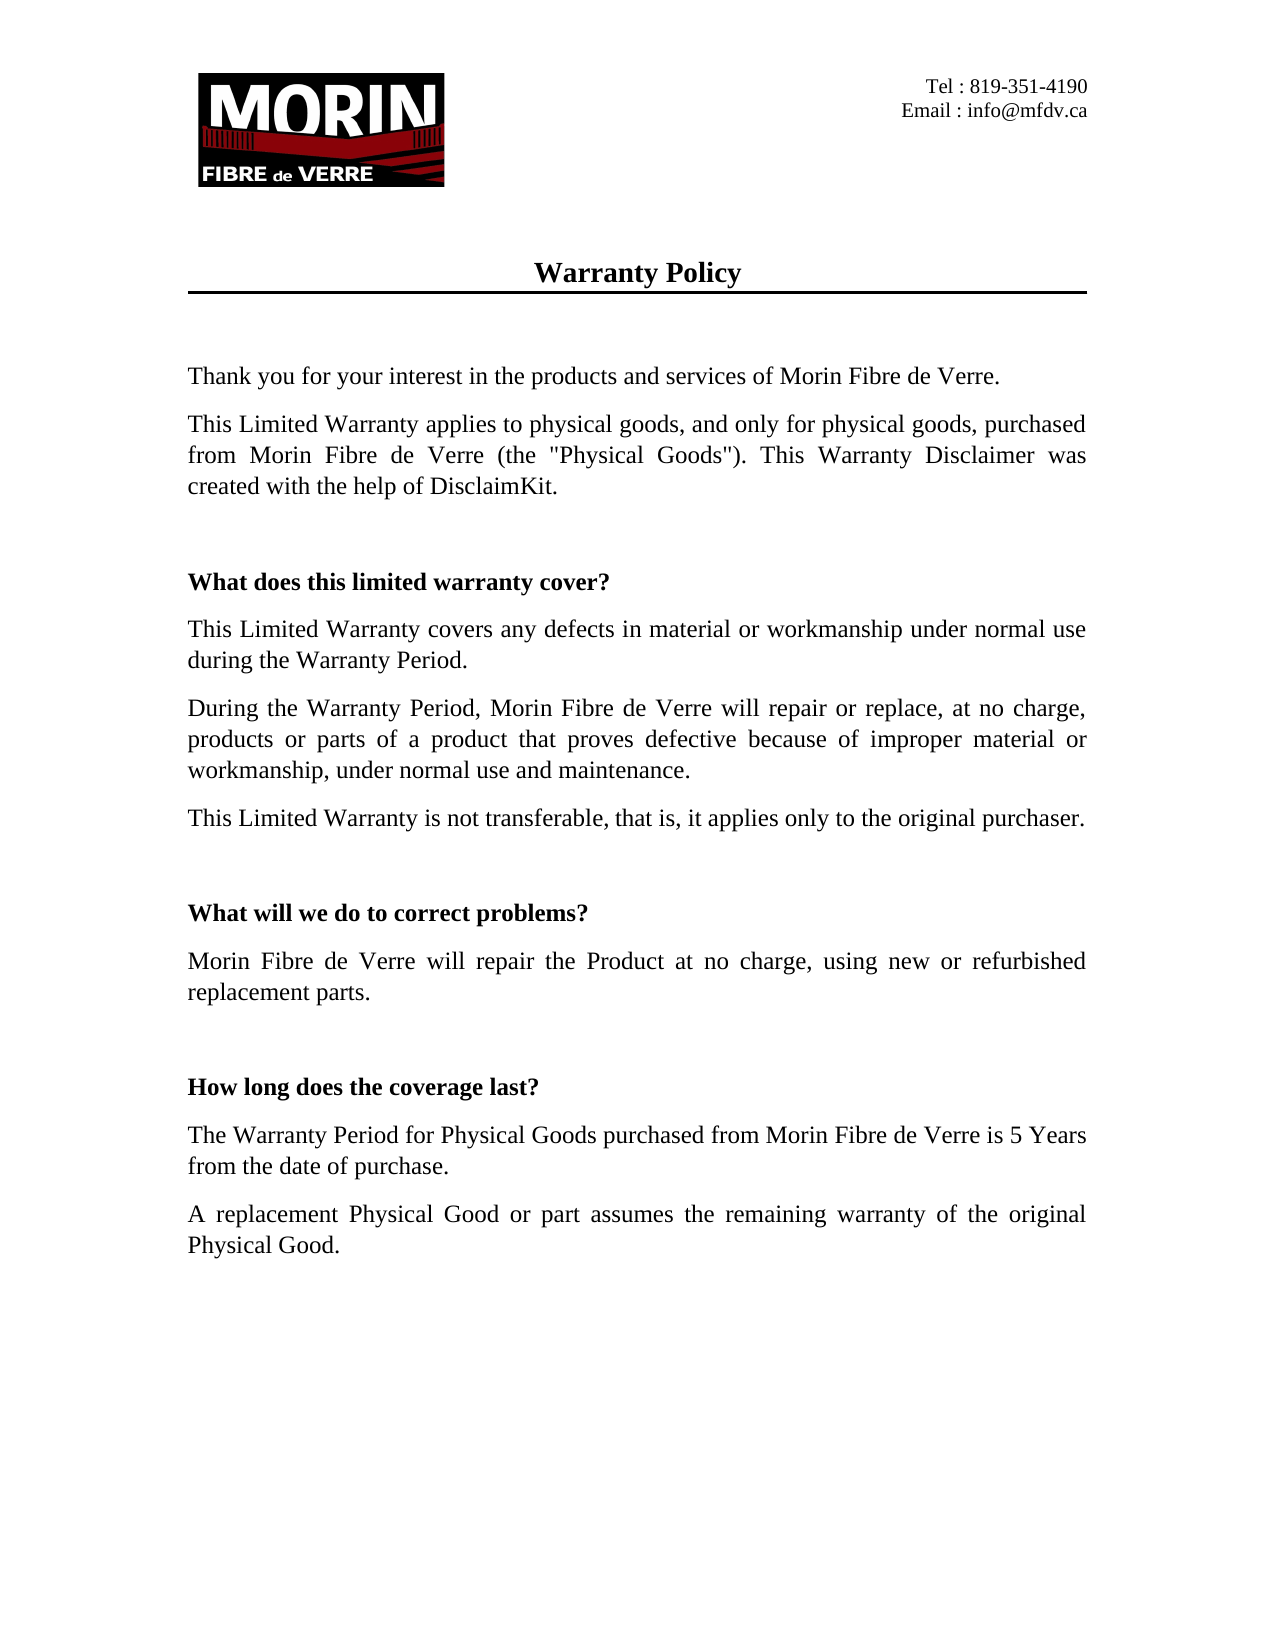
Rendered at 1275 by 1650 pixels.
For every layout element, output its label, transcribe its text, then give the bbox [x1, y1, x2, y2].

text This Limited Warranty is not transferable, that is, it applies only to the original purchaser. [187, 803, 1087, 832]
text What will we do to correct problems? [187, 898, 1087, 927]
text This Limited Warranty applies to physical goods, and only for physical goods, purchased from Morin Fibre de Verre (the "Physical Goods"). This Warranty Disclaimer was created with the help of DisclaimKit. [187, 409, 1087, 500]
text Thank you for your interest in the products and services of Morin Fibre de Verre. [187, 361, 1087, 390]
text This Limited Warranty covers any defects in material or workmanship under normal use during the Warranty Period. [187, 614, 1087, 674]
text How long does the coverage last? [187, 1072, 1087, 1101]
text A replacement Physical Good or part assumes the remaining warranty of the original Physical Good. [187, 1199, 1087, 1259]
text Morin Fibre de Verre will repair the Product at no charge, using new or refurbished replacement parts. [187, 946, 1087, 1006]
text The Warranty Period for Physical Goods purchased from Morin Fibre de Verre is 5 Years from the date of purchase. [187, 1120, 1087, 1180]
text Warranty Policy [187, 256, 1087, 294]
picture [197, 73, 445, 187]
text During the Warranty Period, Morin Fibre de Verre will repair or replace, at no charge, products or parts of a product that proves defective because of improper material or workmanship, under normal use and maintenance. [187, 693, 1087, 784]
text What does this limited warranty cover? [187, 567, 1087, 595]
